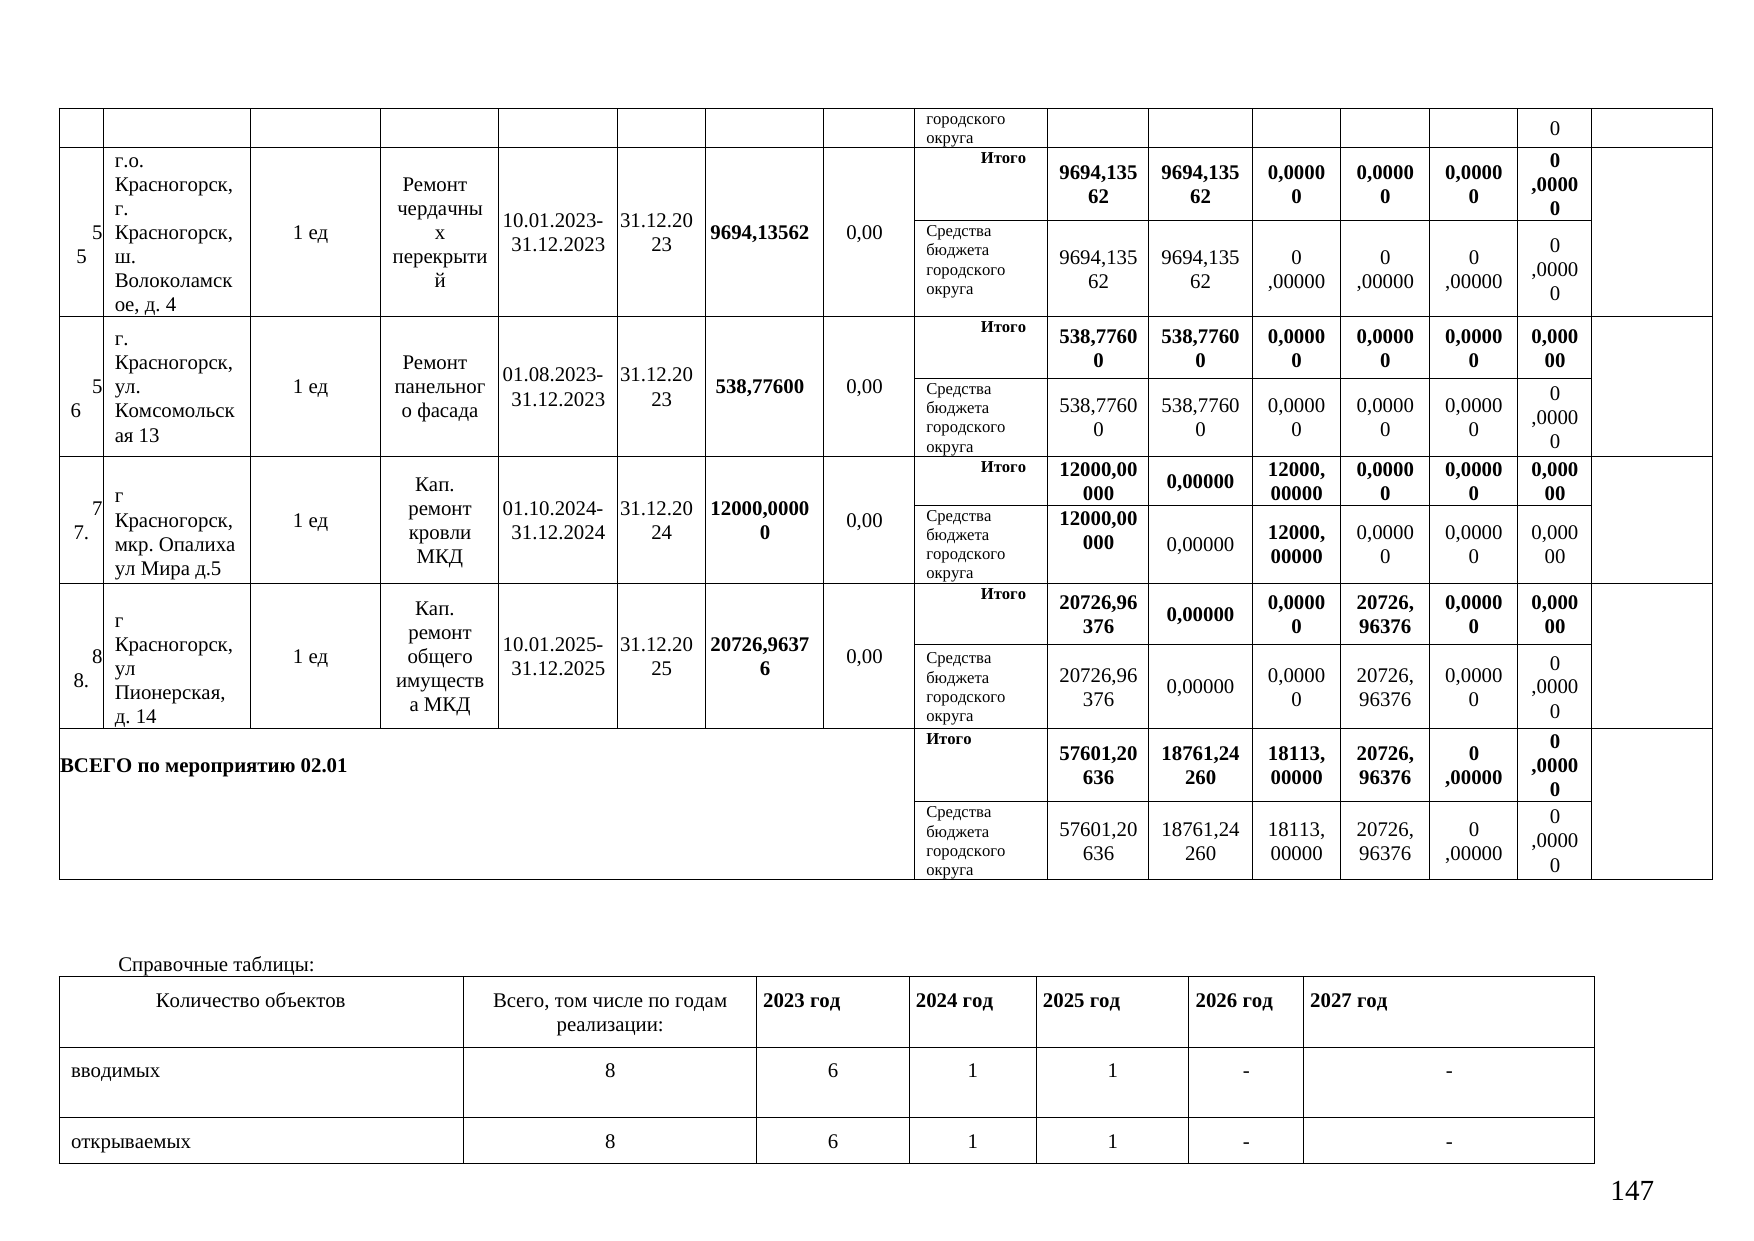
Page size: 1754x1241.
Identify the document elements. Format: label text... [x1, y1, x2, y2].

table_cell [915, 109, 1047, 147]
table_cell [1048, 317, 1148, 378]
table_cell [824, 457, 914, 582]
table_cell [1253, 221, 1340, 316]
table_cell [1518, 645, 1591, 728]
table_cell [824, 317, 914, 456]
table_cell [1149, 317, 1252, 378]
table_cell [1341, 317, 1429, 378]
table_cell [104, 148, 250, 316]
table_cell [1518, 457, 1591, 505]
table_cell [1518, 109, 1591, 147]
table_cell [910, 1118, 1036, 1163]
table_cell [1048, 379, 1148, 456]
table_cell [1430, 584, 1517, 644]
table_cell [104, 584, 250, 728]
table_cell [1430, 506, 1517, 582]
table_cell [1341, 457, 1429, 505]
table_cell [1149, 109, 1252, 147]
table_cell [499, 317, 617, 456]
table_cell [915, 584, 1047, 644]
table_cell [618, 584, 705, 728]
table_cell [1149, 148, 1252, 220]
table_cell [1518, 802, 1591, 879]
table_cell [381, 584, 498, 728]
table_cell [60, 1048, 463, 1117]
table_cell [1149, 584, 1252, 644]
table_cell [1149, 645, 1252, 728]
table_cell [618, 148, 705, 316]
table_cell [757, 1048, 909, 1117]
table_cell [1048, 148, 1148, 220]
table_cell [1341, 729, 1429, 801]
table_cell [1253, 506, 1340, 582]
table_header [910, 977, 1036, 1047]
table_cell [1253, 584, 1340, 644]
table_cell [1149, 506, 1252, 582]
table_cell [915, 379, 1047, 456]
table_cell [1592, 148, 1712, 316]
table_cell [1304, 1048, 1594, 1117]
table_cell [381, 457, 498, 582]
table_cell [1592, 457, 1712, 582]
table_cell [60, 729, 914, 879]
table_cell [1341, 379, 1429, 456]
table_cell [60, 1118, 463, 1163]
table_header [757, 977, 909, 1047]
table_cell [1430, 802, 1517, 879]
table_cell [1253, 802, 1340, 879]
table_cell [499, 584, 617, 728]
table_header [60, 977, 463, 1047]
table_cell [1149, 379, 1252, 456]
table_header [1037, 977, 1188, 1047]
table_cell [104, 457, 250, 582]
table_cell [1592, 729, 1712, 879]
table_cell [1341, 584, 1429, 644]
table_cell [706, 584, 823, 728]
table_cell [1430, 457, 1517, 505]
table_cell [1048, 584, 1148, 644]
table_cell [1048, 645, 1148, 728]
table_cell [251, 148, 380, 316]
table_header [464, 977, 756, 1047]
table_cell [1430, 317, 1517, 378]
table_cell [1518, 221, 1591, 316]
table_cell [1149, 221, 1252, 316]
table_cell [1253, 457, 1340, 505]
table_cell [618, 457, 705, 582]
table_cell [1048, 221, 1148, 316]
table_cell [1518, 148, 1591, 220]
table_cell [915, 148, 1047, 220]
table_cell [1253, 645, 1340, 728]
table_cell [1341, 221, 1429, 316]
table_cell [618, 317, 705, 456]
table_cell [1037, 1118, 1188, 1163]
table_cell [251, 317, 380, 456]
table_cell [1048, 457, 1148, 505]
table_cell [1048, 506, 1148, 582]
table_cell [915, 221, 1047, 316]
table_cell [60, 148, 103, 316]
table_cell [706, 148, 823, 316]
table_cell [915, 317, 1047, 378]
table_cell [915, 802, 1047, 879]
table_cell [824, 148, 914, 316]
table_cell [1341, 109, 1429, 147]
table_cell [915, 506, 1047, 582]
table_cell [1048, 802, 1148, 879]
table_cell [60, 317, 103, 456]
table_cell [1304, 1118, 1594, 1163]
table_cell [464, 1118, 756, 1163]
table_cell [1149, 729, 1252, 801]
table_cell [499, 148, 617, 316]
text Справочные таблицы: [118, 952, 1654, 976]
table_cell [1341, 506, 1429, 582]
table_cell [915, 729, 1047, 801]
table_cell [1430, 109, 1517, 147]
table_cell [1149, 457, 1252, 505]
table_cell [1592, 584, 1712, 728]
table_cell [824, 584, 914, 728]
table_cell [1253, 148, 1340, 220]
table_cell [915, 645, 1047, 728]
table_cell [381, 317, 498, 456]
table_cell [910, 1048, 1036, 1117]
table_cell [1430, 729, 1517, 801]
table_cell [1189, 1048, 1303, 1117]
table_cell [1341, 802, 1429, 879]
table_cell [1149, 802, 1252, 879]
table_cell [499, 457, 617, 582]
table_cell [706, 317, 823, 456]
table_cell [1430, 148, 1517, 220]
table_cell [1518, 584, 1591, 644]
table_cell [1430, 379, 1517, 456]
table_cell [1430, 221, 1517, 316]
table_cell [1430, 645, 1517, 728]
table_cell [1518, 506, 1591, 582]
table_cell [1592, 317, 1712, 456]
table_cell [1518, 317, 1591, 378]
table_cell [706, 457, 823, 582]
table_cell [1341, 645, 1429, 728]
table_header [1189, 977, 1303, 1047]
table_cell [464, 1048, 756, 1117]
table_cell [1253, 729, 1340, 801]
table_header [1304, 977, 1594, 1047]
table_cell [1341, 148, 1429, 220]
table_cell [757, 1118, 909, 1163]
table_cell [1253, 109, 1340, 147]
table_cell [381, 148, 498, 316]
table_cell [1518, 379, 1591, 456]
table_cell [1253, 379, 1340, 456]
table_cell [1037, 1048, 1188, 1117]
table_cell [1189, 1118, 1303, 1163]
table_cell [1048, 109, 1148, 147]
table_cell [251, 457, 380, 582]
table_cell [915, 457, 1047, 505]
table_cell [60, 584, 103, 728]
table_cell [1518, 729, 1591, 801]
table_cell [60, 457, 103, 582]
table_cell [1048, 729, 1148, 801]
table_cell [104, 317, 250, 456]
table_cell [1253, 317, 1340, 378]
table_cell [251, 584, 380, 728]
